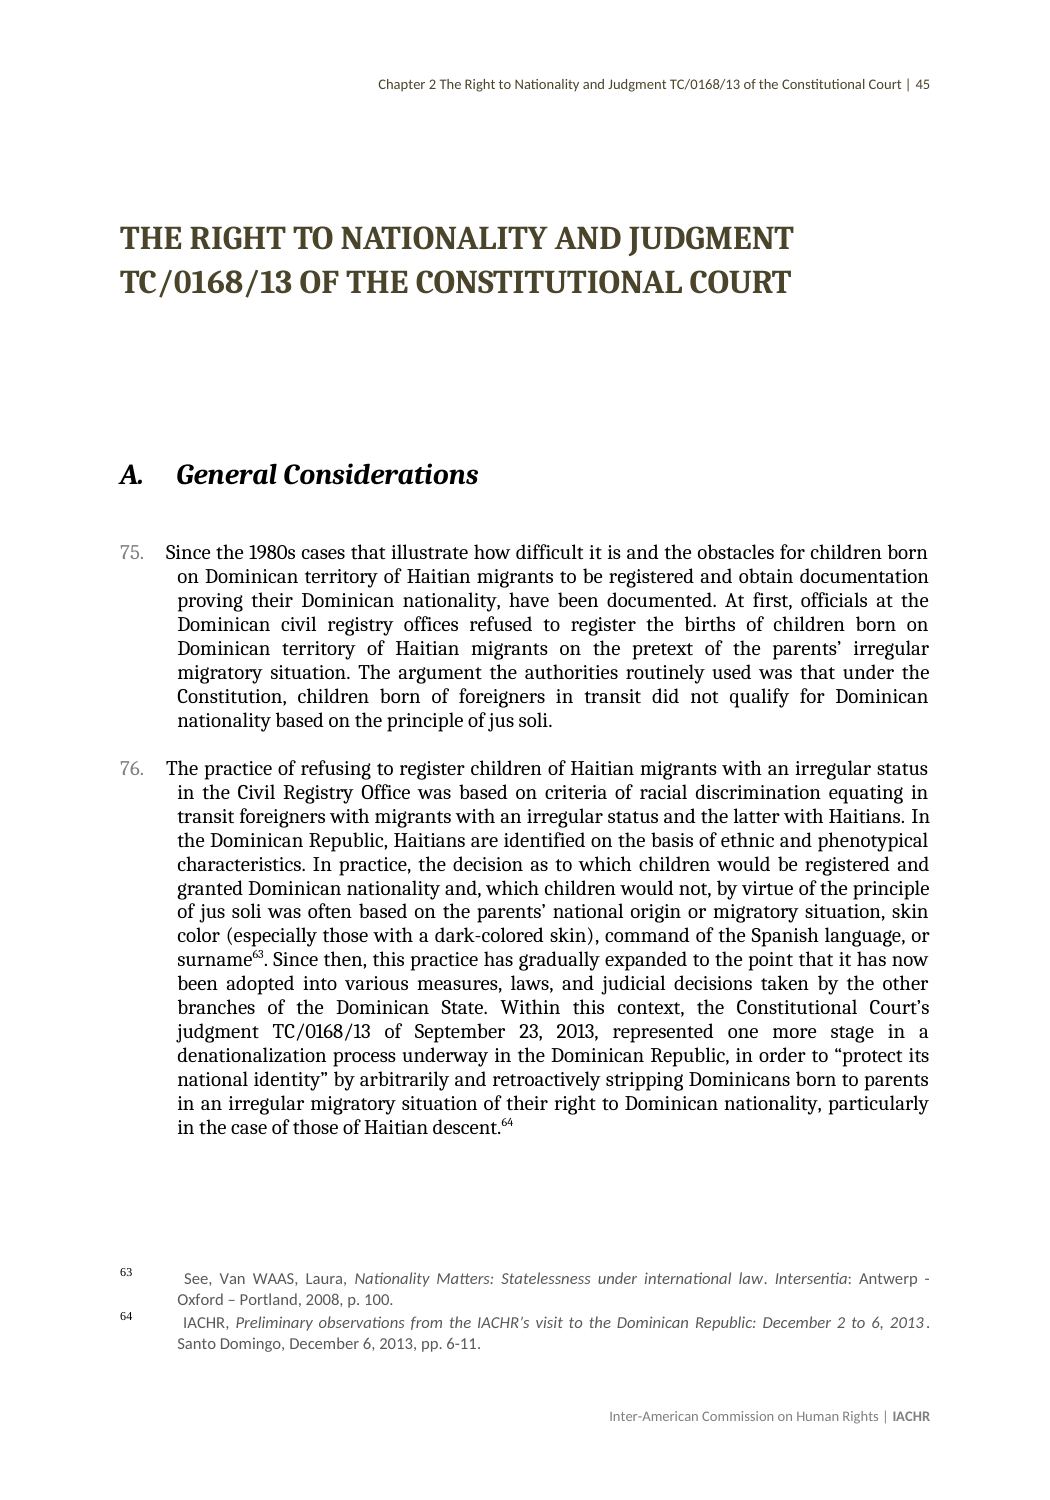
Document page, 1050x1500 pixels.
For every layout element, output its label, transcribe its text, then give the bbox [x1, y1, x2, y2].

subtitle General Considerations [120, 458, 930, 492]
list The practice of refusing to register children of Haitian migrants with an irregular status in the Civil Registry Office was based on criteria of racial discrimination equating in transit foreigners with migrants with an irregular status and the latter with Haitians. In the Dominican Republic, Haitians are identified on the basis of ethnic and phenotypical characteristics. In practice, the decision as to which children would be registered and granted Dominican nationality and, which children would not, by virtue of the principle of jus soli was often based on the parents’ national origin or migratory situation, skin color (especially those with a dark-colored skin), command of the Spanish language, or surname. Since then, this practice has gradually expanded to the point that it has now been adopted into various measures, laws, and judicial decisions taken by the other branches of the Dominican State. Within this context, the Constitutional Court’s judgment TC/0168/13 of September 23, 2013, represented one more stage in a denationalization process underway in the Dominican Republic, in order to “protect its national identity” by arbitrarily and retroactively stripping Dominicans born to parents in an irregular migratory situation of their right to Dominican nationality, particularly in the case of those of Haitian descent. [120, 756, 930, 1140]
subtitle THE RIGHT TO NATIONALITY AND JUDGMENT TC/0168/13 OF THE CONSTITUTIONAL COURT [120, 219, 930, 302]
list Since the 1980s cases that illustrate how difficult it is and the obstacles for children born on Dominican territory of Haitian migrants to be registered and obtain documentation proving their Dominican nationality, have been documented. At first, officials at the Dominican civil registry offices refused to register the births of children born on Dominican territory of Haitian migrants on the pretext of the parents’ irregular migratory situation. The argument the authorities routinely used was that under the Constitution, children born of foreigners in transit did not qualify for Dominican nationality based on the principle of jus soli. [120, 541, 930, 732]
